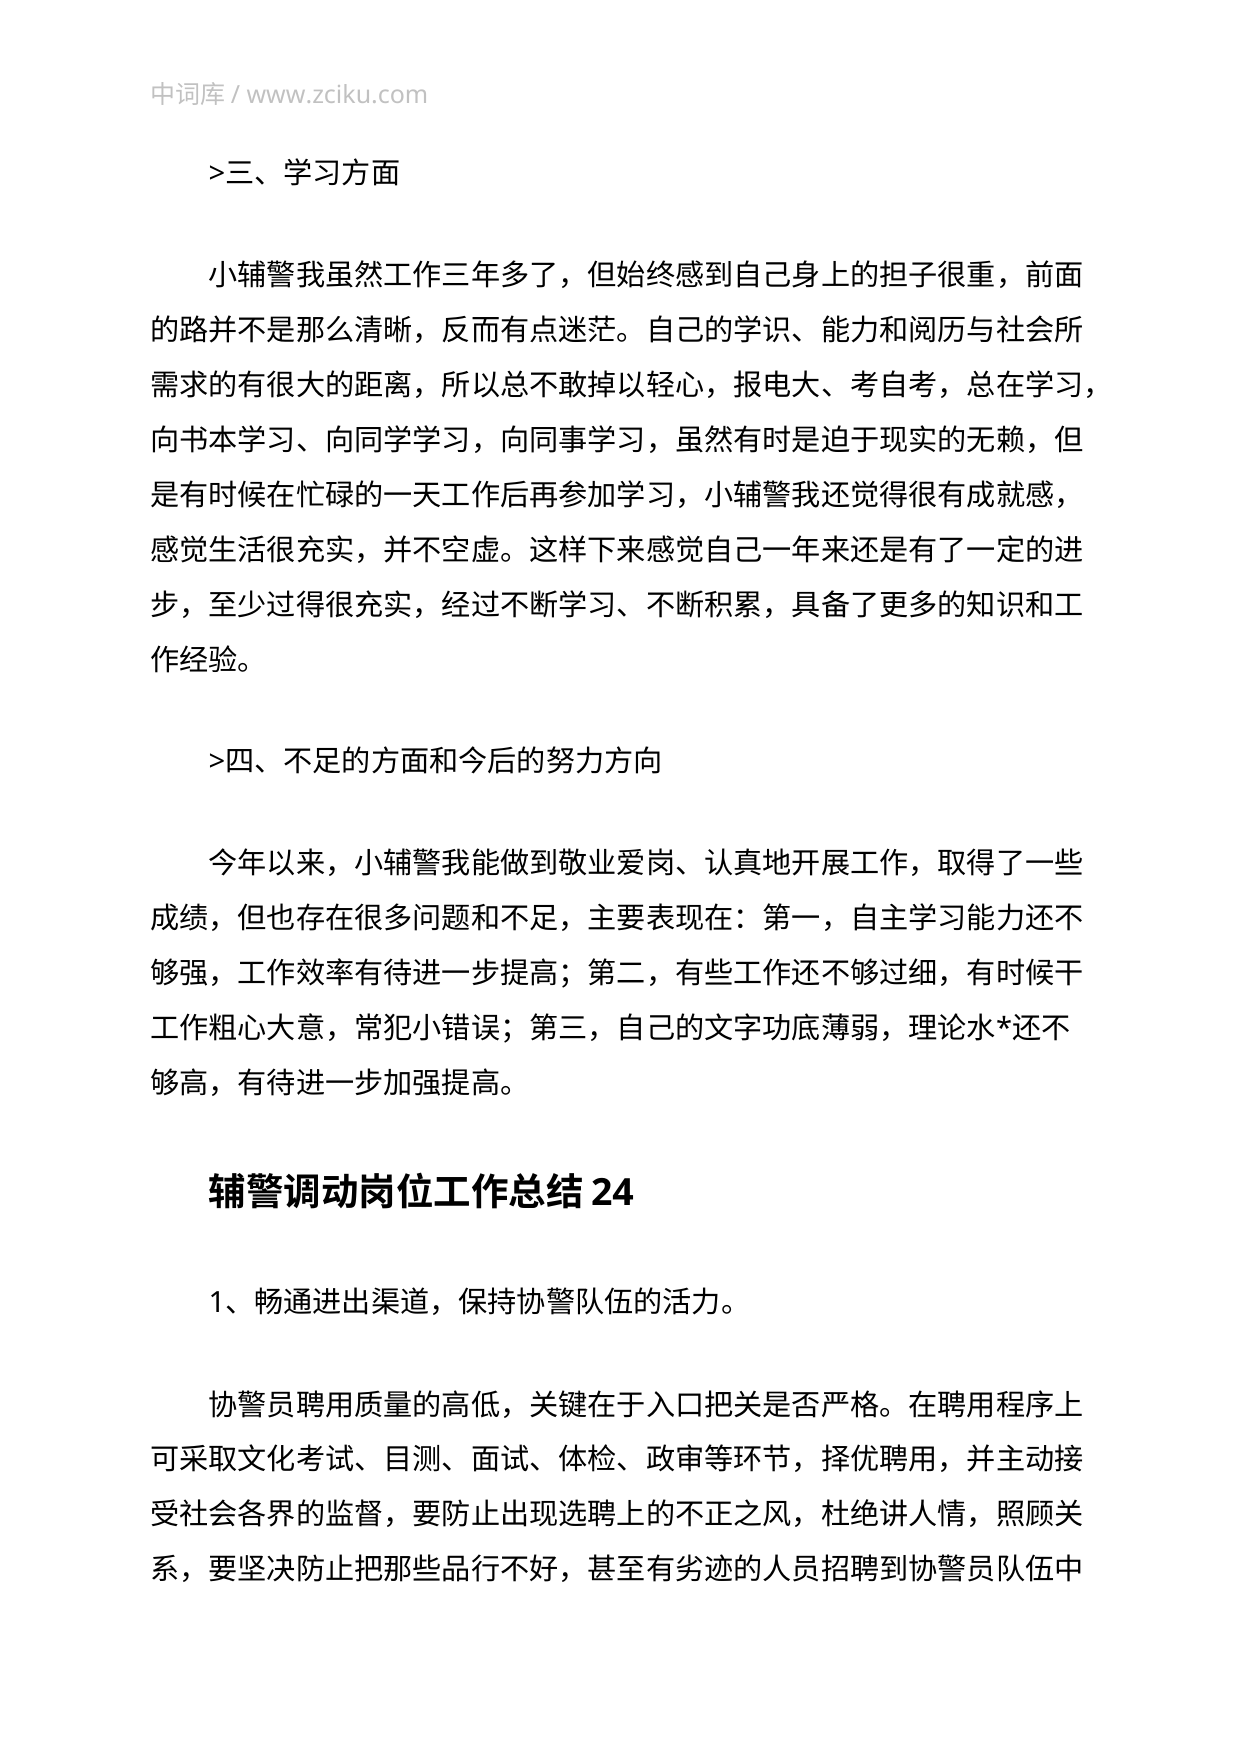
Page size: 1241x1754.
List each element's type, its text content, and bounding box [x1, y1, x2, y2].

text >四、不足的方面和今后的努力方向 [150, 738, 1090, 780]
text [150, 1381, 1090, 1588]
text 辅警调动岗位工作总结24 [150, 1161, 1090, 1216]
text >三、学习方面 [150, 150, 1090, 192]
text 今年以来，小辅警我能做到敬业爱岗、认真地开展工作，取得了一些成绩，但也存在很多问题和不足，主要表现在：第一，自主学习能力还不够强，工作效率有待进一步提高；第二，有些工作还不够过细，有时候干工作粗心大意，常犯小错误；第三，自己的文字功底薄弱，理论水*还不够高，有待进一步加强提高。 [150, 840, 1090, 1102]
text 小辅警我虽然工作三年多了，但始终感到自己身上的担子很重，前面的路并不是那么清晰，反而有点迷茫。自己的学识、能力和阅历与社会所需求的有很大的距离，所以总不敢掉以轻心，报电大、考自考，总在学习，向书本学习、向同学学习，向同事学习，虽然有时是迫于现实的无赖，但是有时候在忙碌的一天工作后再参加学习，小辅警我还觉得很有成就感，感觉生活很充实，并不空虚。这样下来感觉自己一年来还是有了一定的进步，至少过得很充实，经过不断学习、不断积累，具备了更多的知识和工作经验。 [150, 252, 1090, 678]
text 1、畅通进出渠道，保持协警队伍的活力。 [150, 1279, 1090, 1321]
